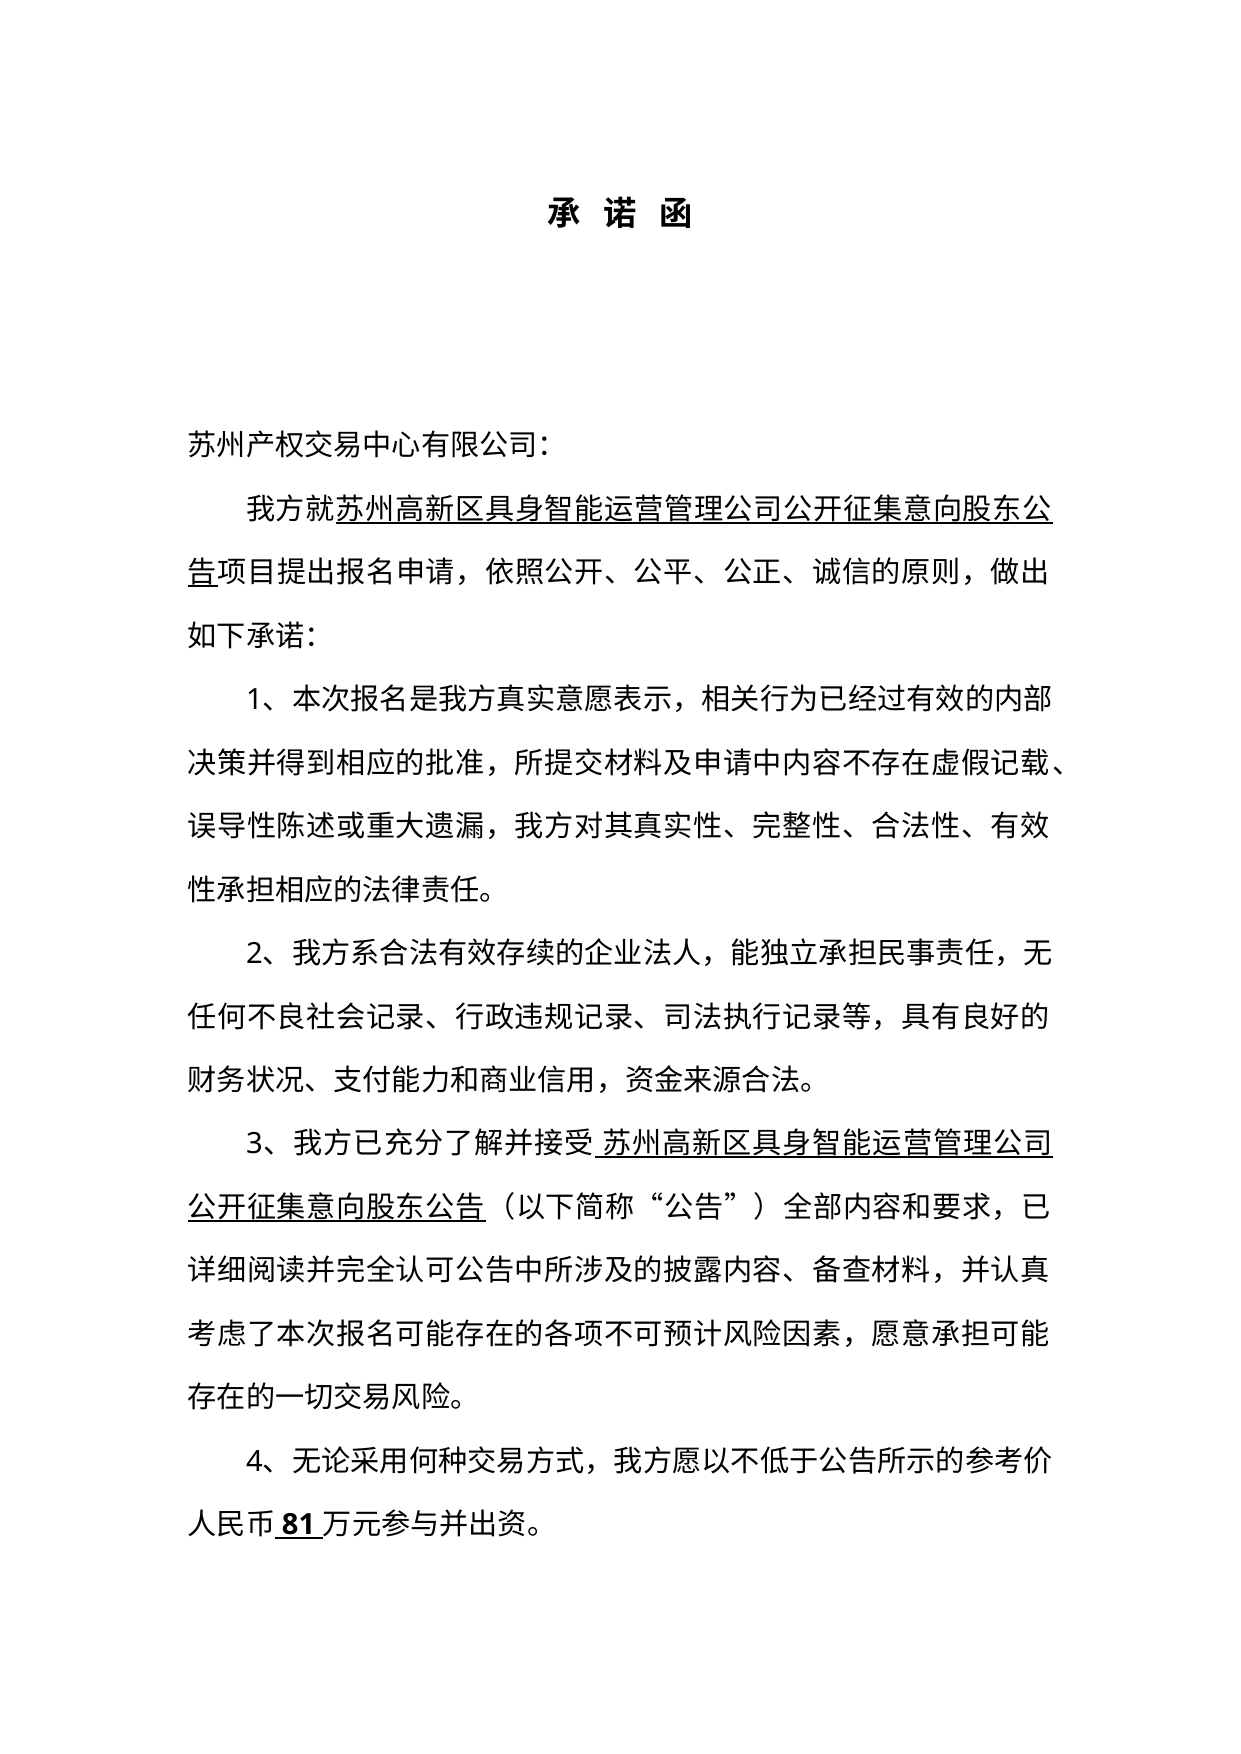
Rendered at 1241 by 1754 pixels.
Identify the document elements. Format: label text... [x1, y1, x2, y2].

text 3、我方已充分了解并接受 苏州高新区具身智能运营管理公司公开征集意向股东公告（以下简称“公告”）全部内容和要求，已详细阅读并完全认可公告中所涉及的披露内容、备查材料，并认真考虑了本次报名可能存在的各项不可预计风险因素，愿意承担可能存在的一切交易风险。 [187, 1120, 1053, 1416]
text 我方就苏州高新区具身智能运营管理公司公开征集意向股东公告项目提出报名申请，依照公开、公平、公正、诚信的原则，做出如下承诺： [187, 485, 1053, 654]
text 承 诺 函 [187, 178, 1053, 243]
text 2、我方系合法有效存续的企业法人，能独立承担民事责任，无任何不良社会记录、行政违规记录、司法执行记录等，具有良好的财务状况、支付能力和商业信用，资金来源合法。 [187, 929, 1053, 1099]
text 苏州产权交易中心有限公司： [187, 422, 1053, 464]
text 4、无论采用何种交易方式，我方愿以不低于公告所示的参考价人民币 81 万元参与并出资。 [187, 1437, 1053, 1543]
text 1、本次报名是我方真实意愿表示，相关行为已经过有效的内部决策并得到相应的批准，所提交材料及申请中内容不存在虚假记载、误导性陈述或重大遗漏，我方对其真实性、完整性、合法性、有效性承担相应的法律责任。 [187, 676, 1053, 908]
